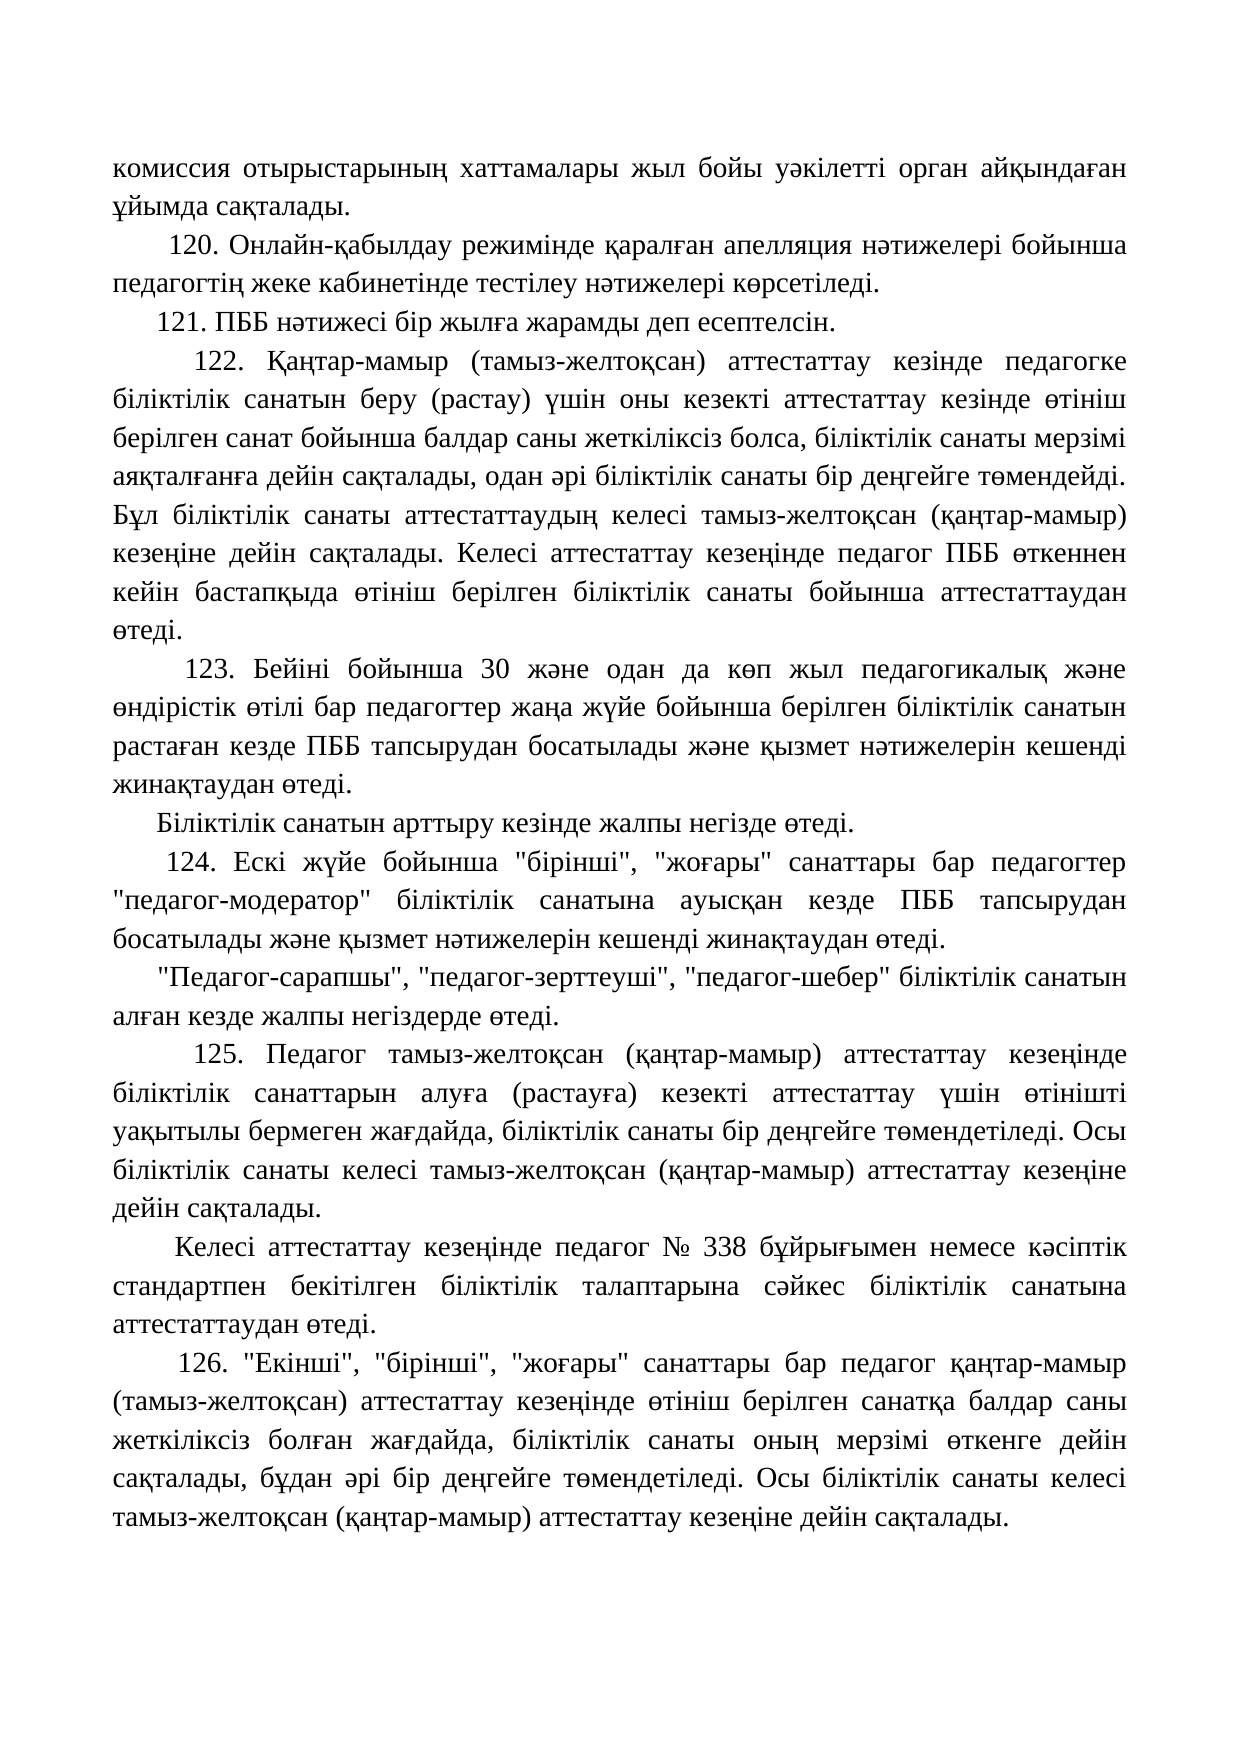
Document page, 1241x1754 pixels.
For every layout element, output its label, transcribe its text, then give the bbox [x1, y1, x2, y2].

text 123. Бейіні бойынша 30 және одан да көп жыл педагогикалық және өндірістік өтілі бар педагогтер жаңа жүйе бойынша берілген біліктілік санатын растаған кезде ПББ тапсырудан босатылады және қызмет нәтижелерін кешенді жинақтаудан өтеді. [112, 651, 1128, 800]
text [112, 150, 1128, 222]
text 122. Қаңтар-мамыр (тамыз-желтоқсан) аттестаттау кезінде педагогке біліктілік санатын беру (растау) үшін оны кезекті аттестаттау кезінде өтініш берілген санат бойынша балдар саны жеткіліксіз болса, біліктілік санаты мерзімі аяқталғанға дейін сақталады, одан әрі біліктілік санаты бір деңгейге төмендейді. Бұл біліктілік санаты аттестаттаудың келесі тамыз-желтоқсан (қаңтар-мамыр) кезеңіне дейін сақталады. Келесі аттестаттау кезеңінде педагог ПББ өткеннен кейін бастапқыда өтініш берілген біліктілік санаты бойынша аттестаттаудан өтеді. [112, 343, 1128, 646]
text 126. "Екінші", "бірінші", "жоғары" санаттары бар педагог қаңтар-мамыр (тамыз-желтоқсан) аттестаттау кезеңінде өтініш берілген санатқа балдар саны жеткіліксіз болған жағдайда, біліктілік санаты оның мерзімі өткенге дейін сақталады, бұдан әрі бір деңгейге төмендетіледі. Осы біліктілік санаты келесі тамыз-желтоқсан (қаңтар-мамыр) аттестаттау кезеңіне дейін сақталады. [112, 1345, 1128, 1532]
text 121. ПББ нәтижесі бір жылға жарамды деп есептелсін. [112, 304, 1128, 338]
text Біліктілік санатын арттыру кезінде жалпы негізде өтеді. [112, 805, 1128, 839]
text 125. Педагог тамыз-желтоқсан (қаңтар-мамыр) аттестаттау кезеңінде біліктілік санаттарын алуға (растауға) кезекті аттестаттау үшін өтінішті уақытылы бермеген жағдайда, біліктілік санаты бір деңгейге төмендетіледі. Осы біліктілік санаты келесі тамыз-желтоқсан (қаңтар-мамыр) аттестаттау кезеңіне дейін сақталады. [112, 1036, 1128, 1224]
text 124. Ескі жүйе бойынша "бірінші", "жоғары" санаттары бар педагогтер "педагог-модератор" біліктілік санатына ауысқан кезде ПББ тапсырудан босатылады және қызмет нәтижелерін кешенді жинақтаудан өтеді. [112, 844, 1128, 954]
text 120. Онлайн-қабылдау режимінде қаралған апелляция нәтижелері бойынша педагогтің жеке кабинетінде тестілеу нәтижелері көрсетіледі. [112, 227, 1128, 299]
text "Педагог-сарапшы", "педагог-зерттеуші", "педагог-шебер" біліктілік санатын алған кезде жалпы негіздерде өтеді. [112, 959, 1128, 1031]
text Келесі аттестаттау кезеңінде педагог № 338 бұйрығымен немесе кәсіптік стандартпен бекітілген біліктілік талаптарына сәйкес біліктілік санатына аттестаттаудан өтеді. [112, 1229, 1128, 1340]
